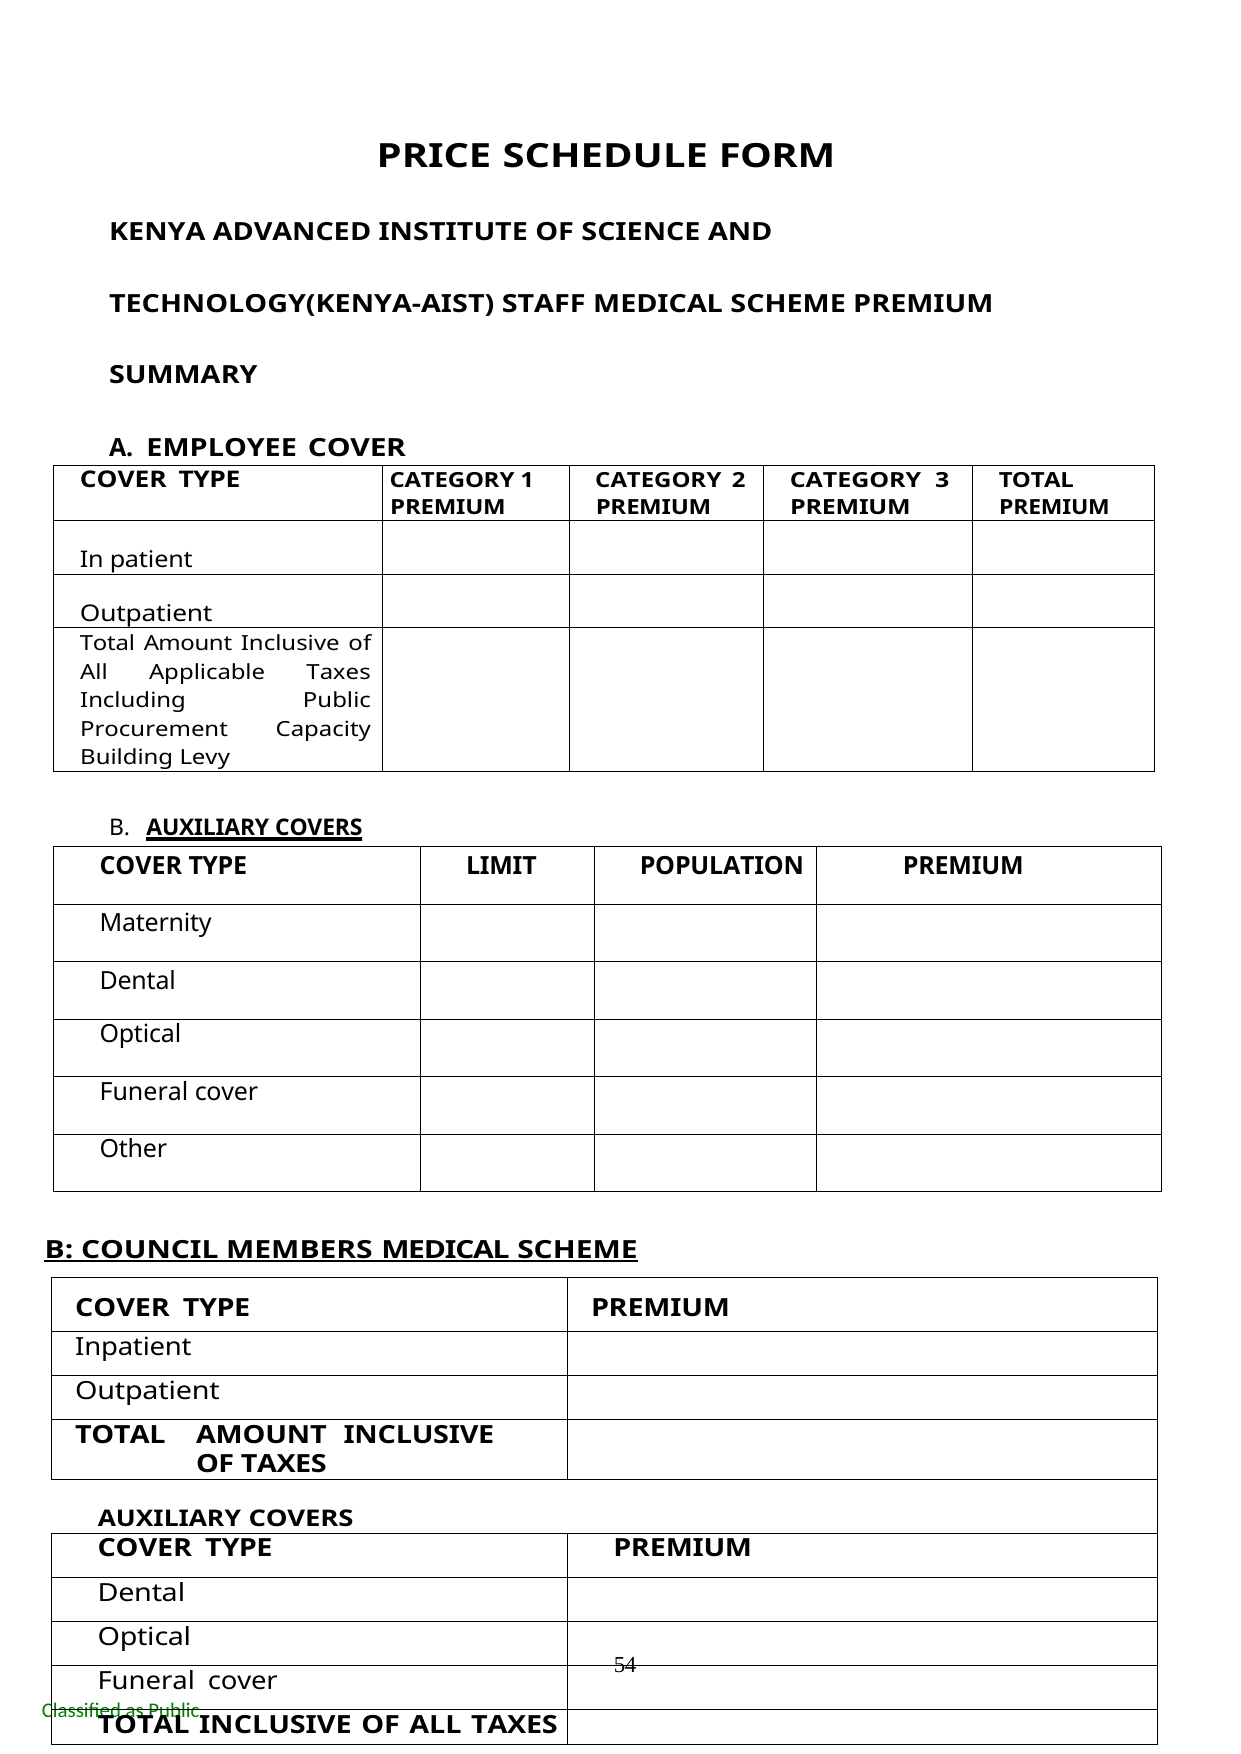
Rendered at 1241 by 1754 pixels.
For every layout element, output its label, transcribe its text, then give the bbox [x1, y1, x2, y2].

subtitle B: COUNCIL MEMBERS MEDICAL SCHEME [44, 1232, 842, 1266]
table_cell In patient [54, 521, 382, 573]
text PRICE SCHEDULE FORM [44, 132, 1181, 177]
table_cell [570, 575, 763, 627]
list EMPLOYEE COVER [109, 429, 1181, 463]
table_cell Outpatient [54, 575, 382, 627]
table_cell Total Amount Inclusive of All Applicable Taxes Including Public Procurement Capacity Building Levy [54, 628, 382, 771]
table_cell [570, 628, 763, 771]
table_cell [421, 1135, 594, 1191]
table_cell [817, 962, 1161, 1019]
table_cell [383, 521, 569, 573]
table_cell [421, 1077, 594, 1133]
table_header CATEGORY 2 PREMIUM [570, 466, 763, 520]
table_header COVER TYPE [54, 847, 420, 904]
table_cell [973, 628, 1154, 771]
table_cell [421, 962, 594, 1019]
table_cell [595, 905, 816, 961]
table_cell Other [54, 1135, 420, 1191]
table_header PREMIUM [817, 847, 1161, 904]
table_cell [595, 962, 816, 1019]
table_cell [973, 575, 1154, 627]
table_cell [764, 575, 972, 627]
table_header CATEGORY 1 PREMIUM [383, 466, 569, 520]
table_cell [595, 1020, 816, 1076]
table_cell [817, 905, 1161, 961]
table_header COVER TYPE [54, 466, 382, 520]
table_cell Dental [54, 962, 420, 1019]
table_cell [383, 628, 569, 771]
table_cell [764, 628, 972, 771]
table_header TOTAL PREMIUM [973, 466, 1154, 520]
table_cell [421, 905, 594, 961]
table_cell [595, 1135, 816, 1191]
list AUXILIARY COVERS [109, 811, 1181, 842]
table_cell Optical [54, 1020, 420, 1076]
table_cell [570, 521, 763, 573]
table_cell [817, 1020, 1161, 1076]
table_cell [421, 1020, 594, 1076]
table_header LIMIT [421, 847, 594, 904]
table_cell [383, 575, 569, 627]
table_cell [973, 521, 1154, 573]
table_cell [764, 521, 972, 573]
table_cell [817, 1135, 1161, 1191]
text KENYA ADVANCED INSTITUTE OF SCIENCE AND TECHNOLOGY(KENYA-AIST) STAFF MEDICAL SCHEME PREMIUM SUMMARY [109, 214, 1066, 391]
table_header POPULATION [595, 847, 816, 904]
table_cell [817, 1077, 1161, 1133]
table_cell Funeral cover [54, 1077, 420, 1133]
table_cell [595, 1077, 816, 1133]
table_cell Maternity [54, 905, 420, 961]
table_header CATEGORY 3 PREMIUM [764, 466, 972, 520]
